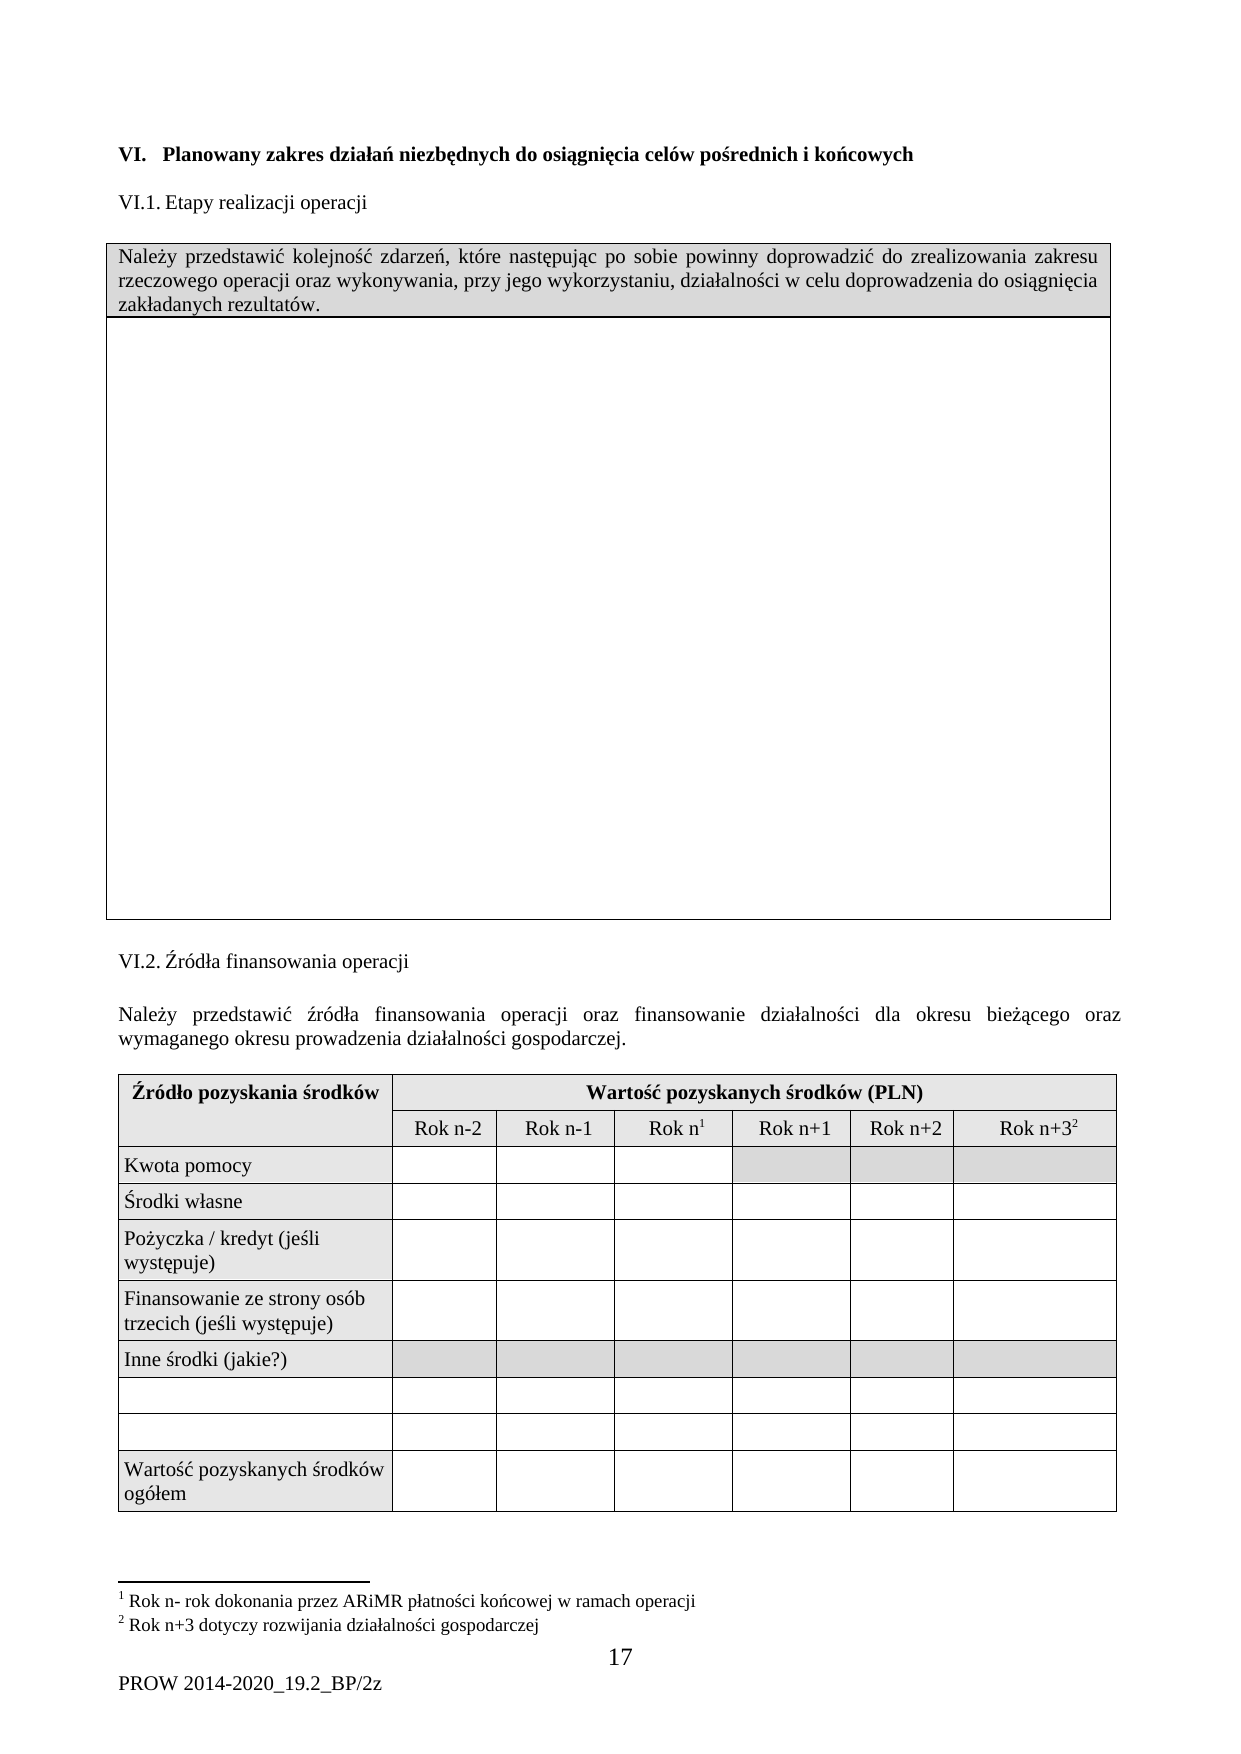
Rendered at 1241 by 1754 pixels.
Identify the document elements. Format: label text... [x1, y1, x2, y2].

table_cell [497, 1414, 614, 1450]
table_cell [615, 1147, 732, 1182]
table_header Należy przedstawić kolejność zdarzeń, które następując po sobie powinny doprowadzić do zrealizowania zakresu rzeczowego operacji oraz wykonywania, przy jego wykorzystaniu, działalności w celu doprowadzenia do osiągnięcia zakładanych rezultatów. [107, 244, 1110, 316]
table_cell [615, 1281, 732, 1340]
table_cell [393, 1147, 496, 1182]
table_cell [615, 1451, 732, 1511]
table_cell [393, 1341, 496, 1377]
table_cell [954, 1220, 1116, 1279]
table_header Wartość pozyskanych środków (PLN) [393, 1075, 1116, 1110]
table_cell [733, 1281, 850, 1340]
table_cell [851, 1147, 953, 1182]
table_cell [954, 1281, 1116, 1340]
table_cell [954, 1378, 1116, 1413]
table_cell Rok n+1 [733, 1111, 850, 1146]
table_cell [954, 1341, 1116, 1377]
table_cell [393, 1184, 496, 1219]
table_cell [733, 1378, 850, 1413]
table_cell [393, 1414, 496, 1450]
table_cell Rok n+2 [851, 1111, 953, 1146]
table_cell [954, 1184, 1116, 1219]
table_cell [615, 1184, 732, 1219]
table_cell [107, 318, 1110, 919]
table_cell [497, 1220, 614, 1279]
table_cell Pożyczka / kredyt (jeśli występuje) [119, 1220, 392, 1279]
table_cell [393, 1281, 496, 1340]
table_cell [733, 1451, 850, 1511]
subtitle Planowany zakres działań niezbędnych do osiągnięcia celów pośrednich i końcowych [118, 142, 1122, 166]
text Należy przedstawić źródła finansowania operacji oraz finansowanie działalności dla okresu bieżącego oraz wymaganego okresu prowadzenia działalności gospodarczej. [118, 1002, 1122, 1050]
table_cell [615, 1341, 732, 1377]
table_header Źródło pozyskania środków [119, 1075, 392, 1146]
table_cell [497, 1281, 614, 1340]
table_cell [851, 1378, 953, 1413]
table_cell [733, 1341, 850, 1377]
table_cell Wartość pozyskanych środków ogółem [119, 1451, 392, 1511]
table_cell Inne środki (jakie?) [119, 1341, 392, 1377]
table_cell Środki własne [119, 1184, 392, 1219]
table_cell [119, 1414, 392, 1450]
table_cell Rok n-2 [393, 1111, 496, 1146]
table_cell [954, 1451, 1116, 1511]
table_cell [954, 1414, 1116, 1450]
table_cell [393, 1451, 496, 1511]
table_cell [733, 1414, 850, 1450]
table_cell [851, 1184, 953, 1219]
subtitle Źródła finansowania operacji [118, 949, 1122, 973]
table_cell Rok n+3 [954, 1111, 1116, 1146]
table_cell [119, 1378, 392, 1413]
table_cell [733, 1220, 850, 1279]
table_cell [497, 1147, 614, 1182]
subtitle Etapy realizacji operacji [118, 190, 1122, 214]
table_cell Kwota pomocy [119, 1147, 392, 1182]
table_cell [851, 1220, 953, 1279]
table_cell [851, 1341, 953, 1377]
table_cell Rok n-1 [497, 1111, 614, 1146]
table_cell Rok n [615, 1111, 732, 1146]
table_cell [733, 1184, 850, 1219]
table_cell [615, 1378, 732, 1413]
table_cell [497, 1184, 614, 1219]
table_cell [851, 1414, 953, 1450]
table_cell [733, 1147, 850, 1182]
table_cell [954, 1147, 1116, 1182]
table_cell [615, 1414, 732, 1450]
table_cell [393, 1220, 496, 1279]
table_cell Finansowanie ze strony osób trzecich (jeśli występuje) [119, 1281, 392, 1340]
table_cell [851, 1451, 953, 1511]
table_cell [497, 1378, 614, 1413]
table_cell [393, 1378, 496, 1413]
table_cell [615, 1220, 732, 1279]
table_cell [497, 1341, 614, 1377]
table_cell [497, 1451, 614, 1511]
table_cell [851, 1281, 953, 1340]
